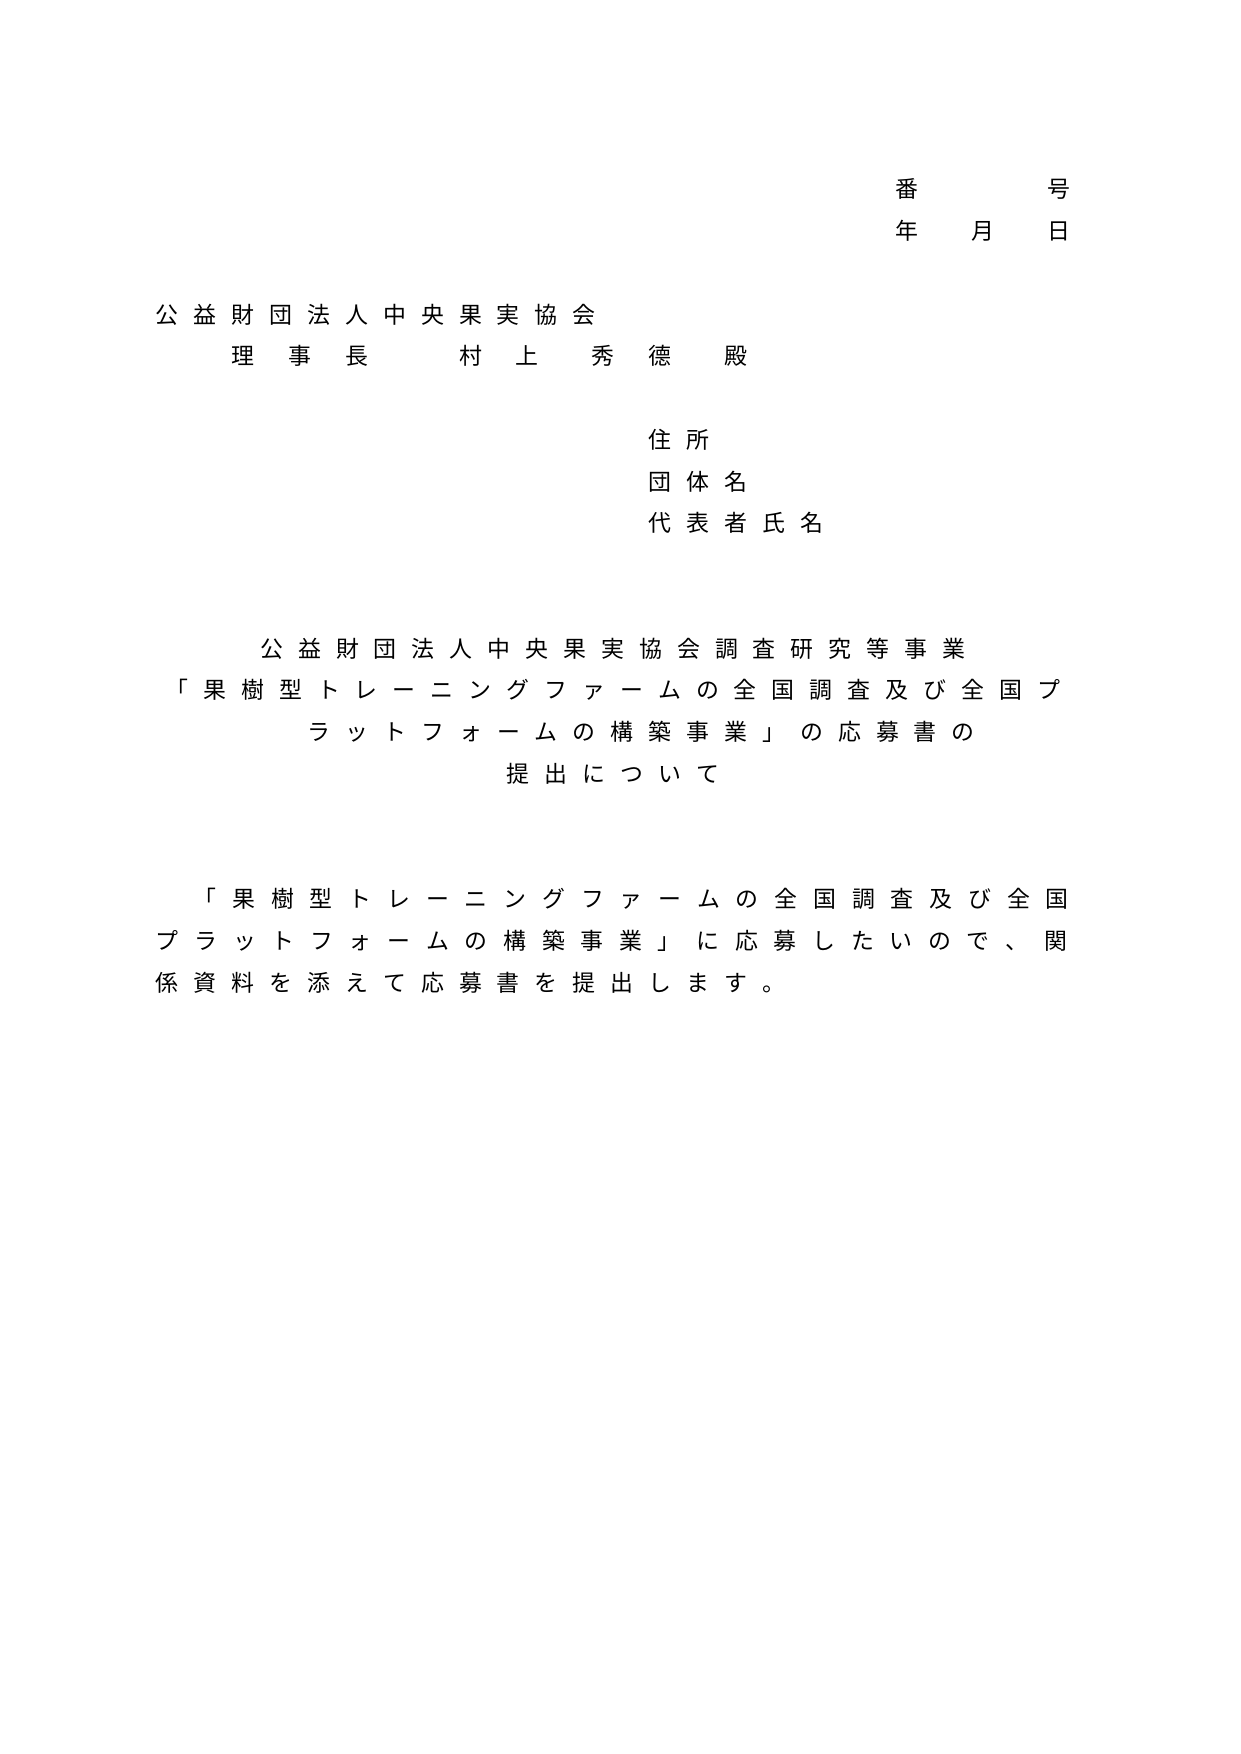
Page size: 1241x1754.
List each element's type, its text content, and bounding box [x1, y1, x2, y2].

text 年 月 日 [156, 209, 1084, 250]
text 公益財団法人中央果実協会調査研究等事業 [156, 626, 1084, 668]
text 住所 [156, 417, 1084, 459]
text 団体名 [156, 459, 1084, 501]
text 「果樹型トレーニングファームの全国調査及び全国プラットフォームの構築事業」に応募したいので、関係資料を添えて応募書を提出します。 [156, 877, 1084, 1002]
text 理 事 長 村 上 秀 德 殿 [156, 334, 1084, 376]
text 代表者氏名 [156, 501, 1084, 543]
text 「果樹型トレーニングファームの全国調査及び全国プラットフォームの構築事業」の応募書の [156, 668, 1084, 752]
text 番 号 [156, 167, 1084, 209]
text 提出について [156, 752, 1084, 793]
text 公益財団法人中央果実協会 [156, 292, 1084, 334]
